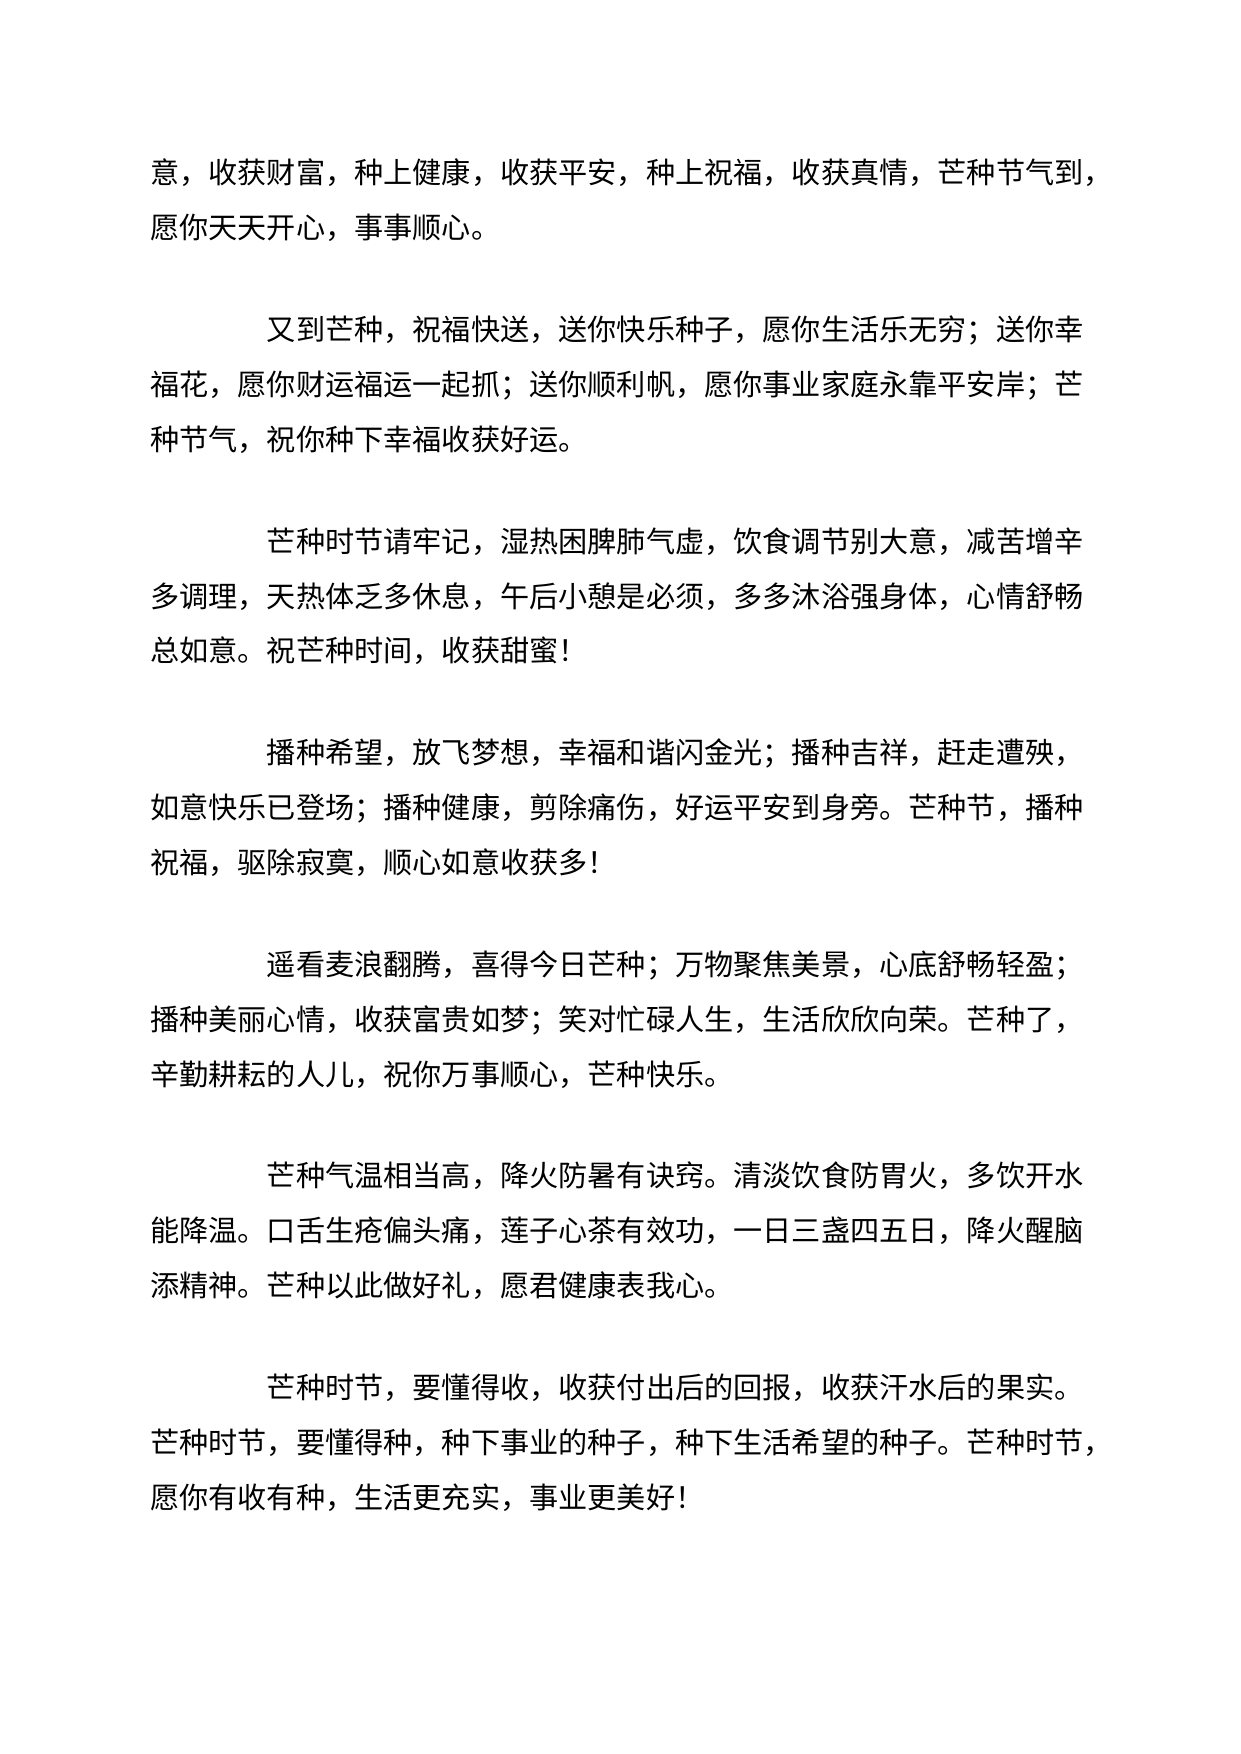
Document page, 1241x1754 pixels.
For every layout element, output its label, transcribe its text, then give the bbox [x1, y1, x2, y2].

text 芒种时节，要懂得收，收获付出后的回报，收获汗水后的果实。芒种时节，要懂得种，种下事业的种子，种下生活希望的种子。芒种时节，愿你有收有种，生活更充实，事业更美好！ [150, 1364, 1090, 1517]
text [150, 150, 1090, 247]
text 又到芒种，祝福快送，送你快乐种子，愿你生活乐无穷；送你幸福花，愿你财运福运一起抓；送你顺利帆，愿你事业家庭永靠平安岸；芒种节气，祝你种下幸福收获好运。 [150, 307, 1090, 459]
text 芒种气温相当高，降火防暑有诀窍。清淡饮食防胃火，多饮开水能降温。口舌生疮偏头痛，莲子心茶有效功，一日三盏四五日，降火醒脑添精神。芒种以此做好礼，愿君健康表我心。 [150, 1153, 1090, 1305]
text 芒种时节请牢记，湿热困脾肺气虚，饮食调节别大意，减苦增辛多调理，天热体乏多休息，午后小憩是必须，多多沐浴强身体，心情舒畅总如意。祝芒种时间，收获甜蜜！ [150, 518, 1090, 670]
text 播种希望，放飞梦想，幸福和谐闪金光；播种吉祥，赶走遭殃，如意快乐已登场；播种健康，剪除痛伤，好运平安到身旁。芒种节，播种祝福，驱除寂寞，顺心如意收获多！ [150, 730, 1090, 882]
text 遥看麦浪翻腾，喜得今日芒种；万物聚焦美景，心底舒畅轻盈；播种美丽心情，收获富贵如梦；笑对忙碌人生，生活欣欣向荣。芒种了，辛勤耕耘的人儿，祝你万事顺心，芒种快乐。 [150, 941, 1090, 1093]
